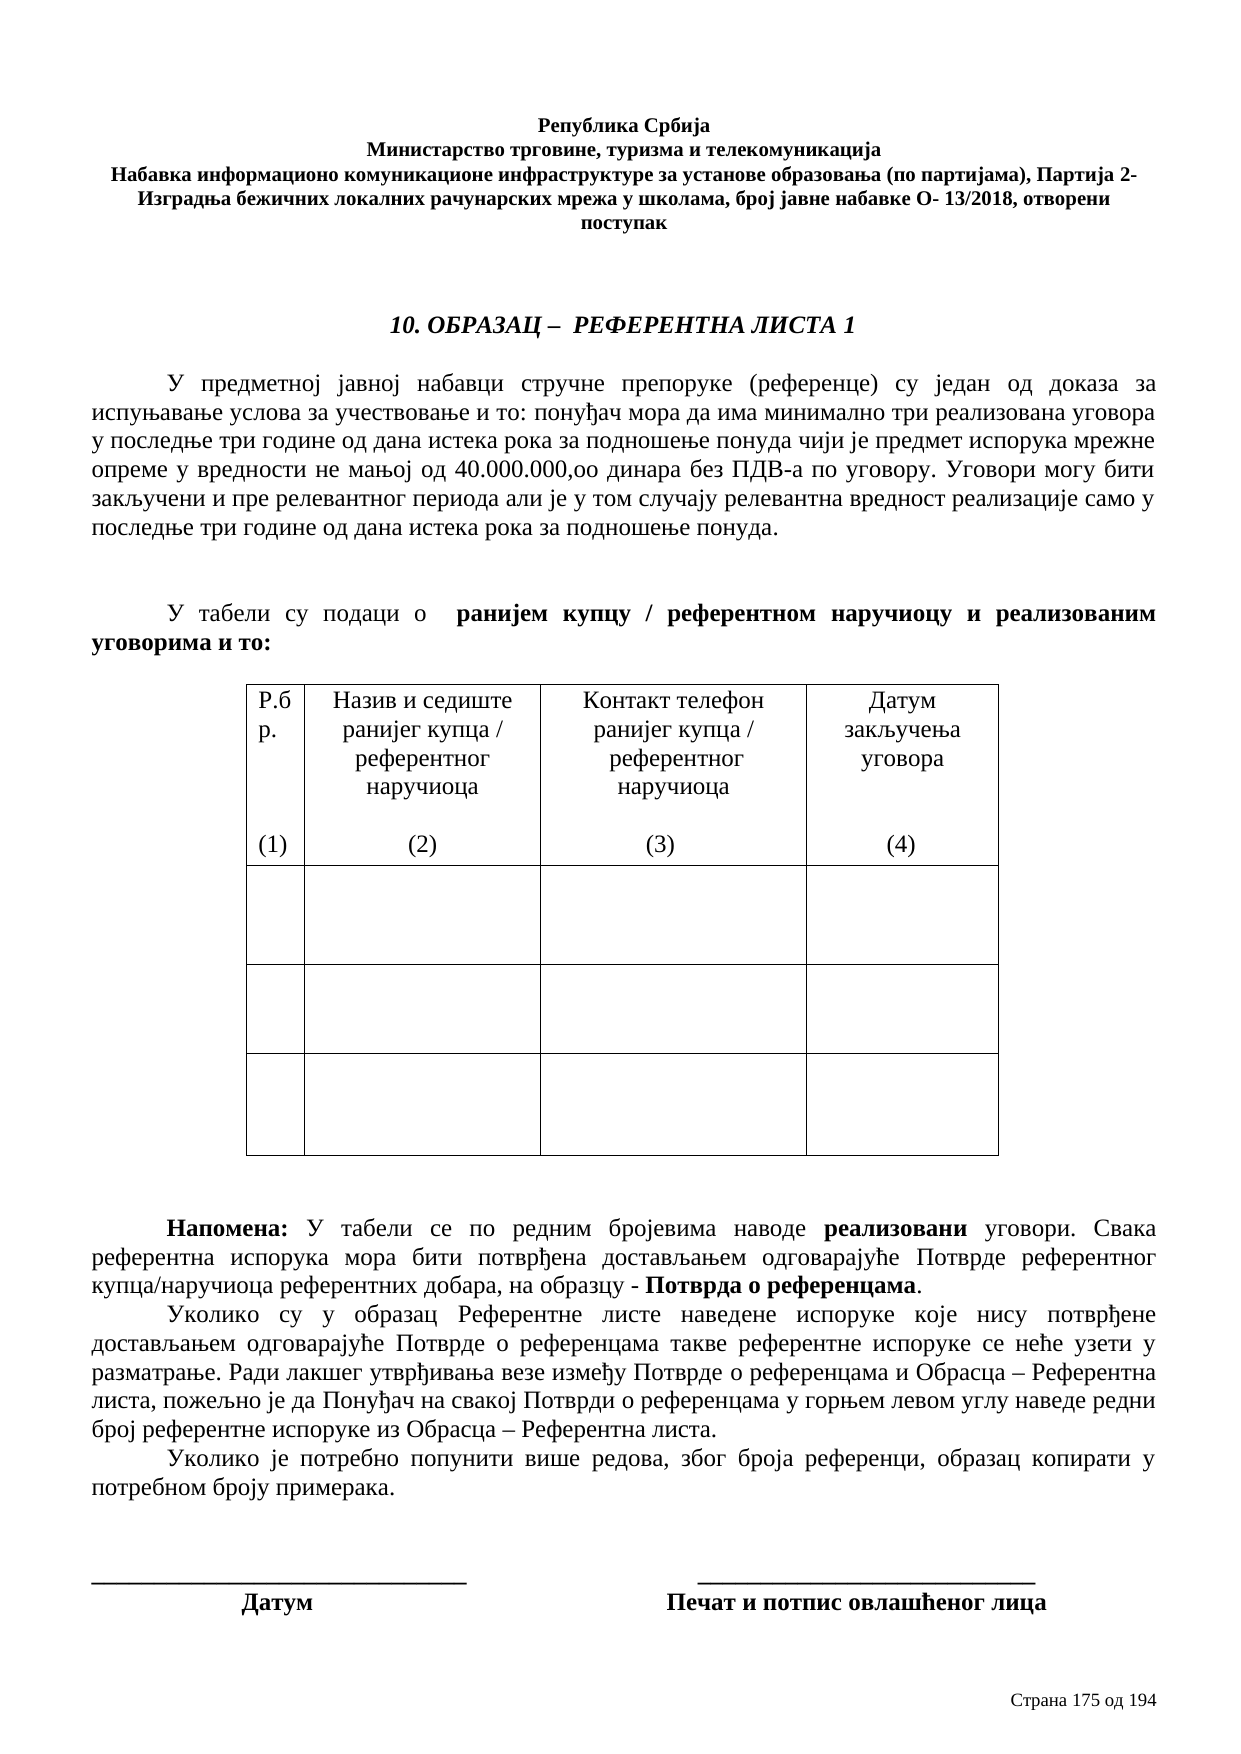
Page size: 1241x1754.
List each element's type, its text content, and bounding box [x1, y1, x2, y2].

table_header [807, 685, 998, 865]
text 10. ОБРАЗАЦ – РЕФЕРЕНТНА ЛИСТА 1 [91, 310, 1156, 339]
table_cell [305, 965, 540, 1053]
text Уколико је потребно попунити више редова, због броја референци, образац копирати у потребном броју примерака. [91, 1443, 1156, 1501]
text ______________________________ ___________________________ [91, 1558, 1156, 1587]
text У предметној јавној набавци стручне препоруке (референце) су један од доказа за испуњавање услова за учествовање и то: понуђач мора да има минимално три реализована уговора у последње три године од дана истека рока за подношење понуда чији је предмет испорука мрежне опреме у вредности не мањој од 40.000.000,oo динара без ПДВ-а по уговору. Уговори могу бити закључени и пре релевантног периода али је у том случају релевантна вредност реализације само у последње три године од дана истека рока за подношење понуда. [91, 368, 1156, 540]
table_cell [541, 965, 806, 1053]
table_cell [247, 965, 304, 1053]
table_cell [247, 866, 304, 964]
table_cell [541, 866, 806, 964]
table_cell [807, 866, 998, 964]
text Уколико су у образац Референтне листе наведене испоруке које нису потврђене достављањем одговарајуће Потврде о референцама такве референтне испоруке се неће узети у разматрање. Ради лакшег утврђивања везе између Потврде о референцама и Обрасца – Референтна листа, пожељно је да Понуђач на свакој Потврди о референцама у горњем левом углу наведе редни број референтне испоруке из Обрасца – Референтна листа. [91, 1299, 1156, 1443]
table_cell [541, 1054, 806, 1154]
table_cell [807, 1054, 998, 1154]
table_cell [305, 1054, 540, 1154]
text Напомена: У табели се по редним бројевима наводе реализовани уговори. Свака референтна испорука мора бити потврђена достављањем одговарајуће Потврде референтног купца/наручиоца референтних добара, на образцу - Потврда о референцама. [91, 1213, 1156, 1299]
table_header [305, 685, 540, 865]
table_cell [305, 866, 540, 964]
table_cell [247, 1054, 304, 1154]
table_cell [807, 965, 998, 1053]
text Датум Печат и потпис овлашћеног лица [166, 1587, 1156, 1616]
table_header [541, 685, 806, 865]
text У табели су подаци о ранијем купцу / референтном наручиоцу и реализованим уговорима и то: [91, 598, 1156, 655]
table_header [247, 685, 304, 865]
